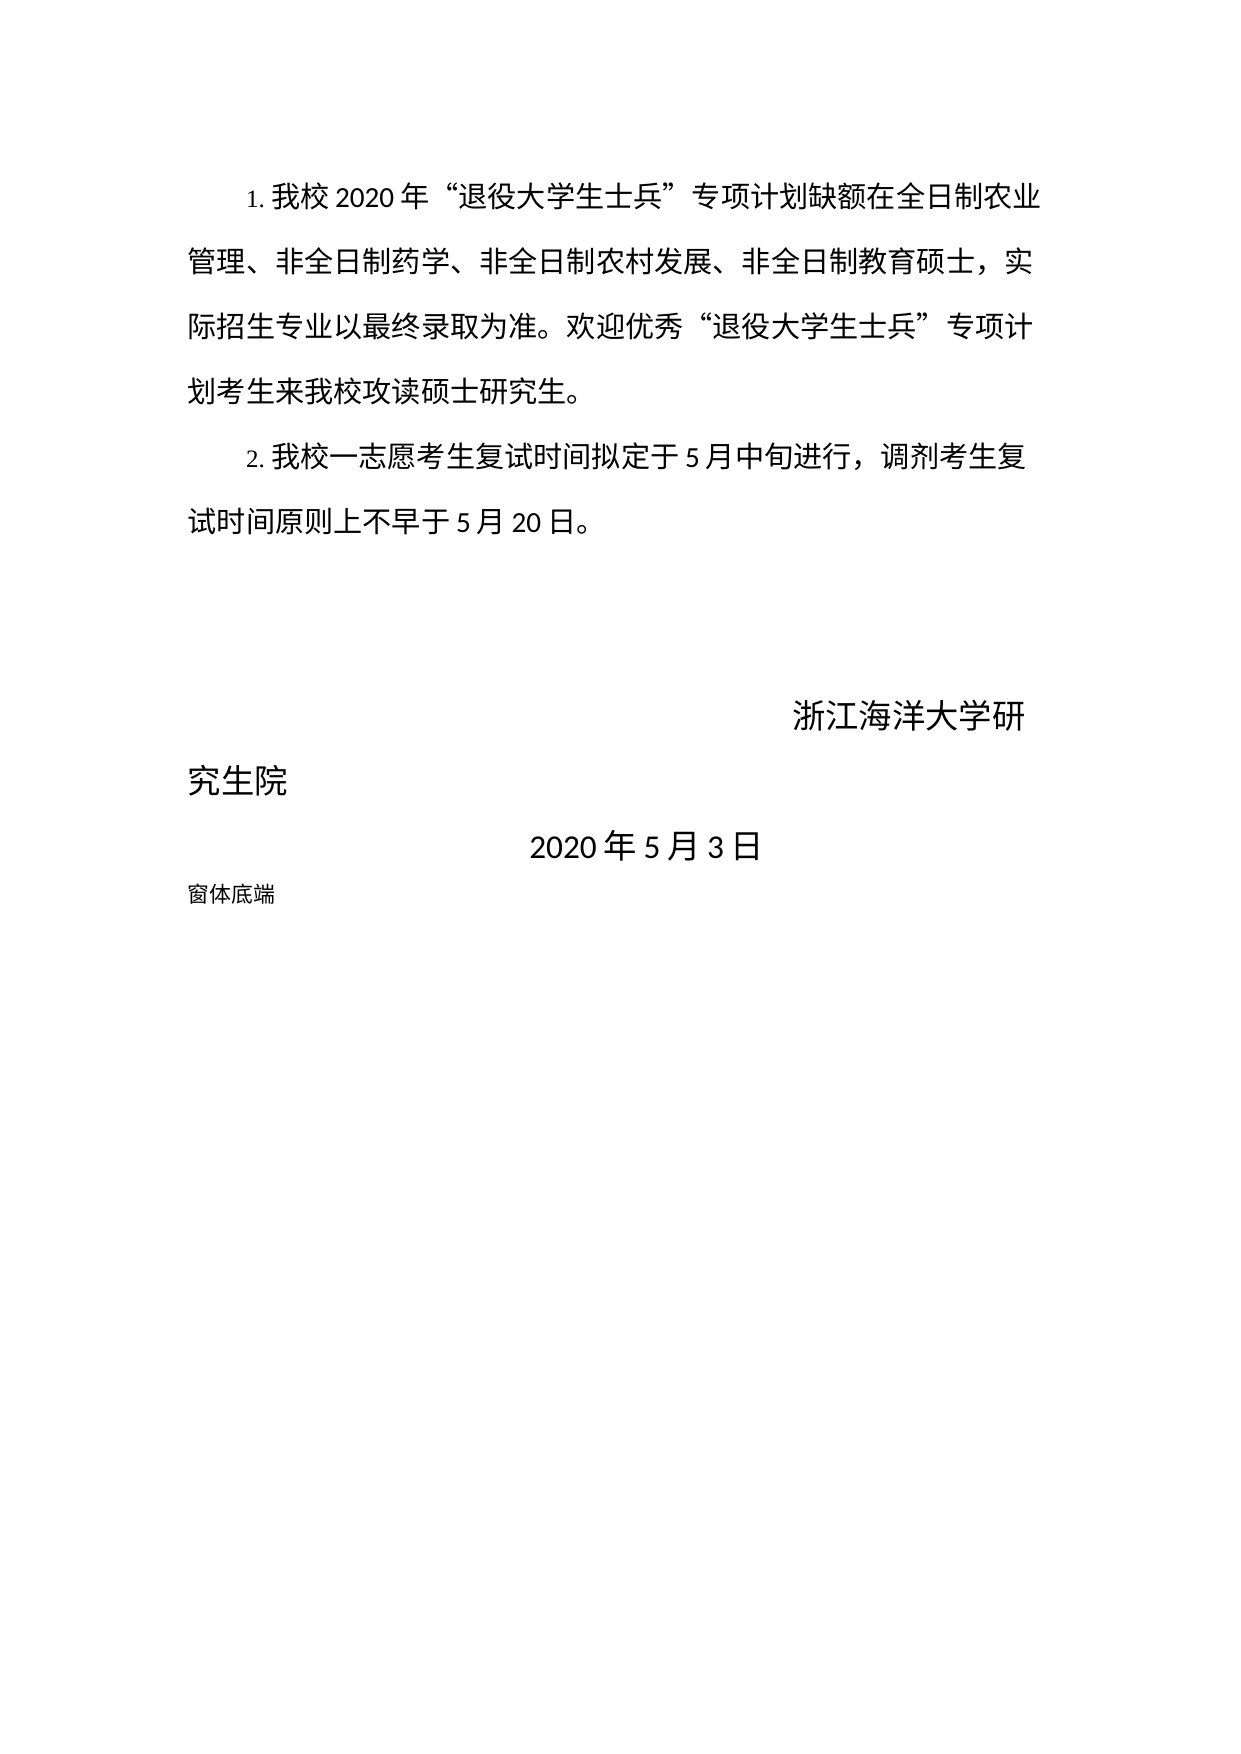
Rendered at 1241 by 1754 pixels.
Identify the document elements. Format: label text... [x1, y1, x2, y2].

text 2020年5月3日 [187, 812, 1053, 877]
list 我校2020年“退役大学生士兵”专项计划缺额在全日制农业管理、非全日制药学、非全日制农村发展、非全日制教育硕士，实际招生专业以最终录取为准。欢迎优秀“退役大学生士兵”专项计划考生来我校攻读硕士研究生。 [187, 162, 1053, 422]
text 浙江海洋大学研究生院 [187, 682, 1053, 812]
list 我校一志愿考生复试时间拟定于5月中旬进行，调剂考生复试时间原则上不早于5月20日。 [187, 422, 1053, 552]
